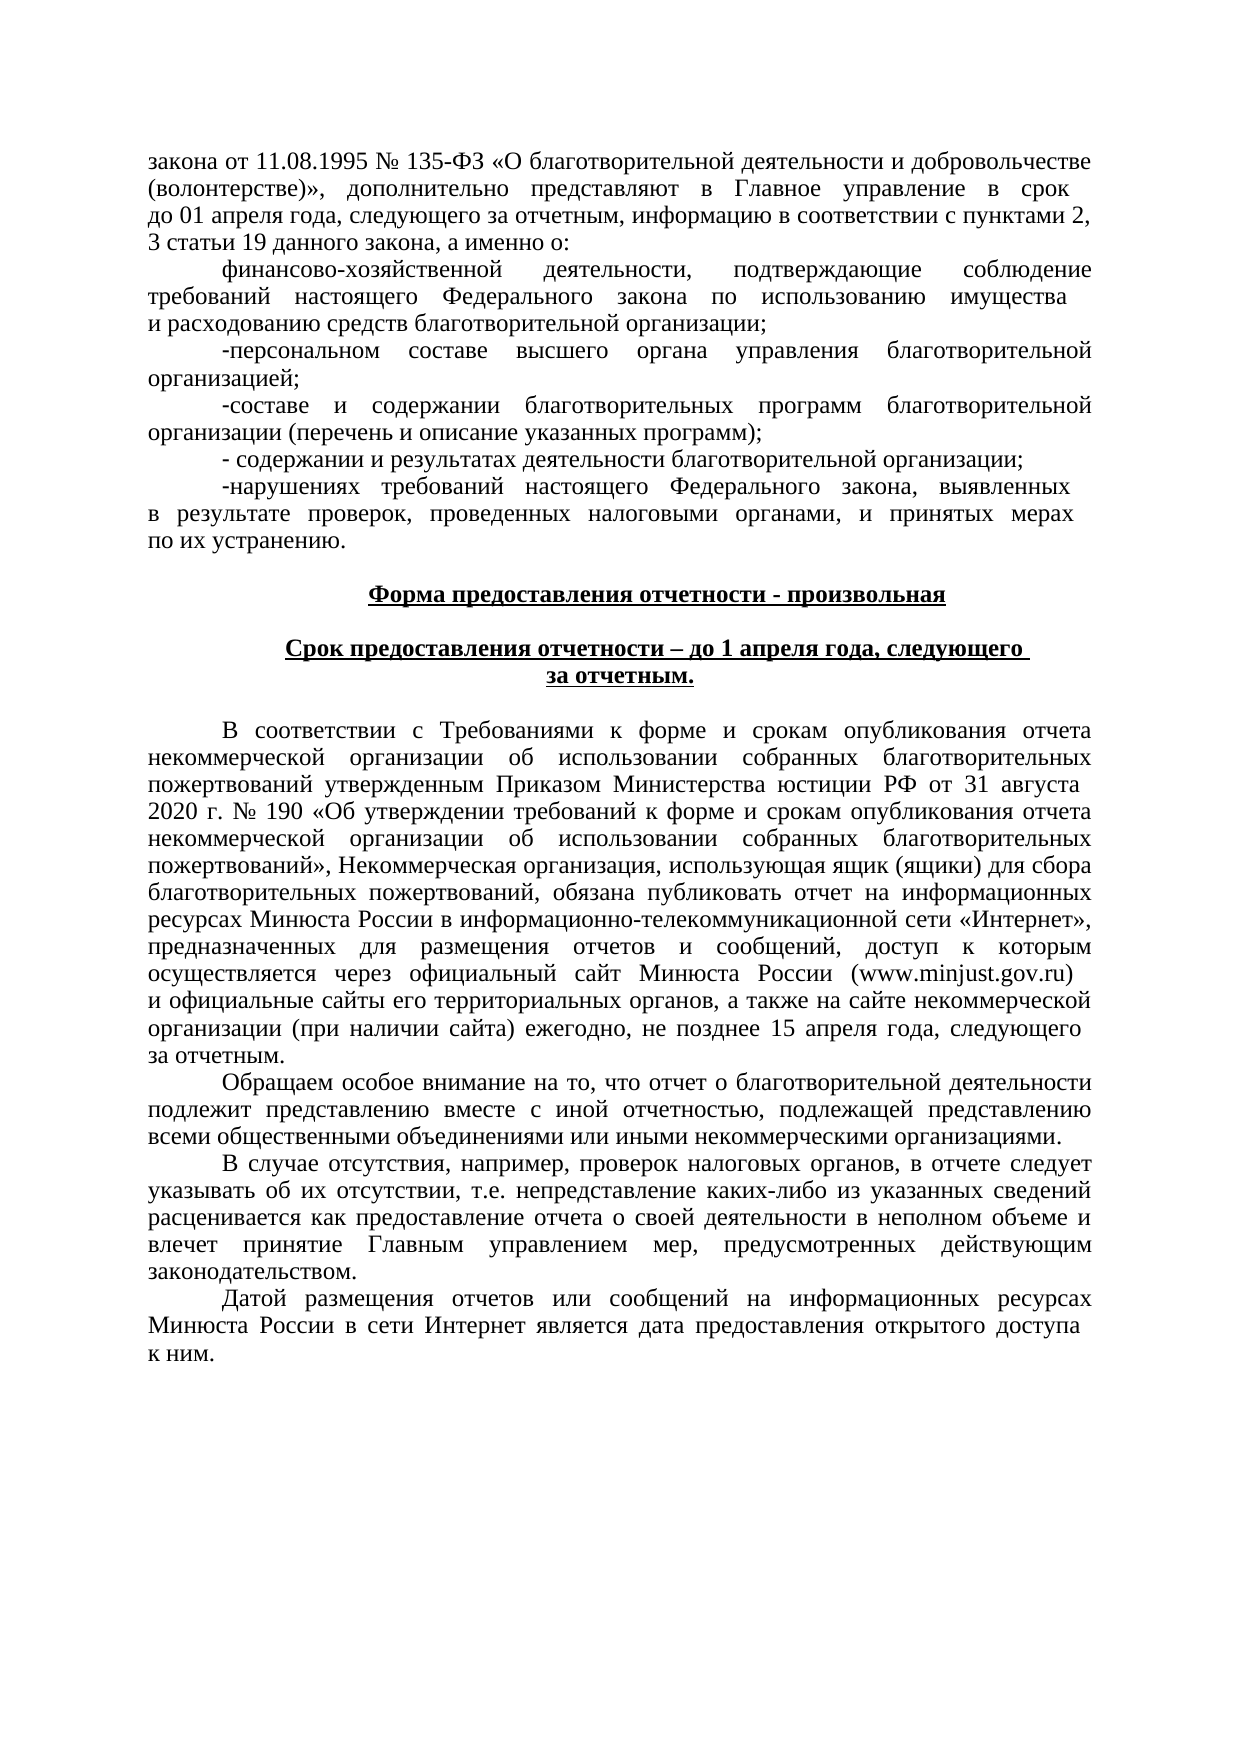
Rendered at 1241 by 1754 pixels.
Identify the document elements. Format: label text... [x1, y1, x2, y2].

text ‑персональном составе высшего органа управления благотворительной организацией; [148, 337, 1092, 391]
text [148, 148, 1092, 256]
text финансово-хозяйственной деятельности, подтверждающие соблюдение требований настоящего Федерального закона по использованию имущества и расходованию средств благотворительной организации; [148, 256, 1092, 337]
text В случае отсутствия, например, проверок налоговых органов, в отчете следует указывать об их отсутствии, т.е. непредставление каких-либо из указанных сведений расценивается как предоставление отчета о своей деятельности в неполном объеме и влечет принятие Главным управлением мер, предусмотренных действующим законодательством. [148, 1150, 1092, 1285]
text ‑составе и содержании благотворительных программ благотворительной организации (перечень и описание указанных программ); [148, 391, 1092, 446]
text Обращаем особое внимание на то, что отчет о благотворительной деятельности подлежит представлению вместе с иной отчетностью, подлежащей представлению всеми общественными объединениями или иными некоммерческими организациями. [148, 1068, 1092, 1150]
text В соответствии с Требованиями к форме и срокам опубликования отчета некоммерческой организации об использовании собранных благотворительных пожертвований утвержденным Приказом Министерства юстиции РФ от 31 августа 2020 г. № 190 «Об утверждении требований к форме и срокам опубликования отчета некоммерческой организации об использовании собранных благотворительных пожертвований», Некоммерческая организация, использующая ящик (ящики) для сбора благотворительных пожертвований, обязана публиковать отчет на информационных ресурсах Минюста России в информационно-телекоммуникационной сети «Интернет», предназначенных для размещения отчетов и сообщений, доступ к которым осуществляется через официальный сайт Минюста России (www.minjust.gov.ru) и официальные сайты его территориальных органов, а также на сайте некоммерческой организации (при наличии сайта) ежегодно, не позднее 15 апреля года, следующего за отчетным. [148, 716, 1092, 1068]
text Датой размещения отчетов или сообщений на информационных ресурсах Минюста России в сети Интернет является дата предоставления открытого доступа к ним. [148, 1285, 1092, 1366]
text Срок предоставления отчетности – до 1 апреля года, следующего за отчетным. [148, 635, 1092, 689]
text ‑нарушениях требований настоящего Федерального закона, выявленных в результате проверок, проведенных налоговыми органами, и принятых мерах по их устранению. [148, 473, 1092, 554]
text ‑ содержании и результатах деятельности благотворительной организации; [148, 446, 1092, 473]
text Форма предоставления отчетности - произвольная [148, 581, 1092, 608]
